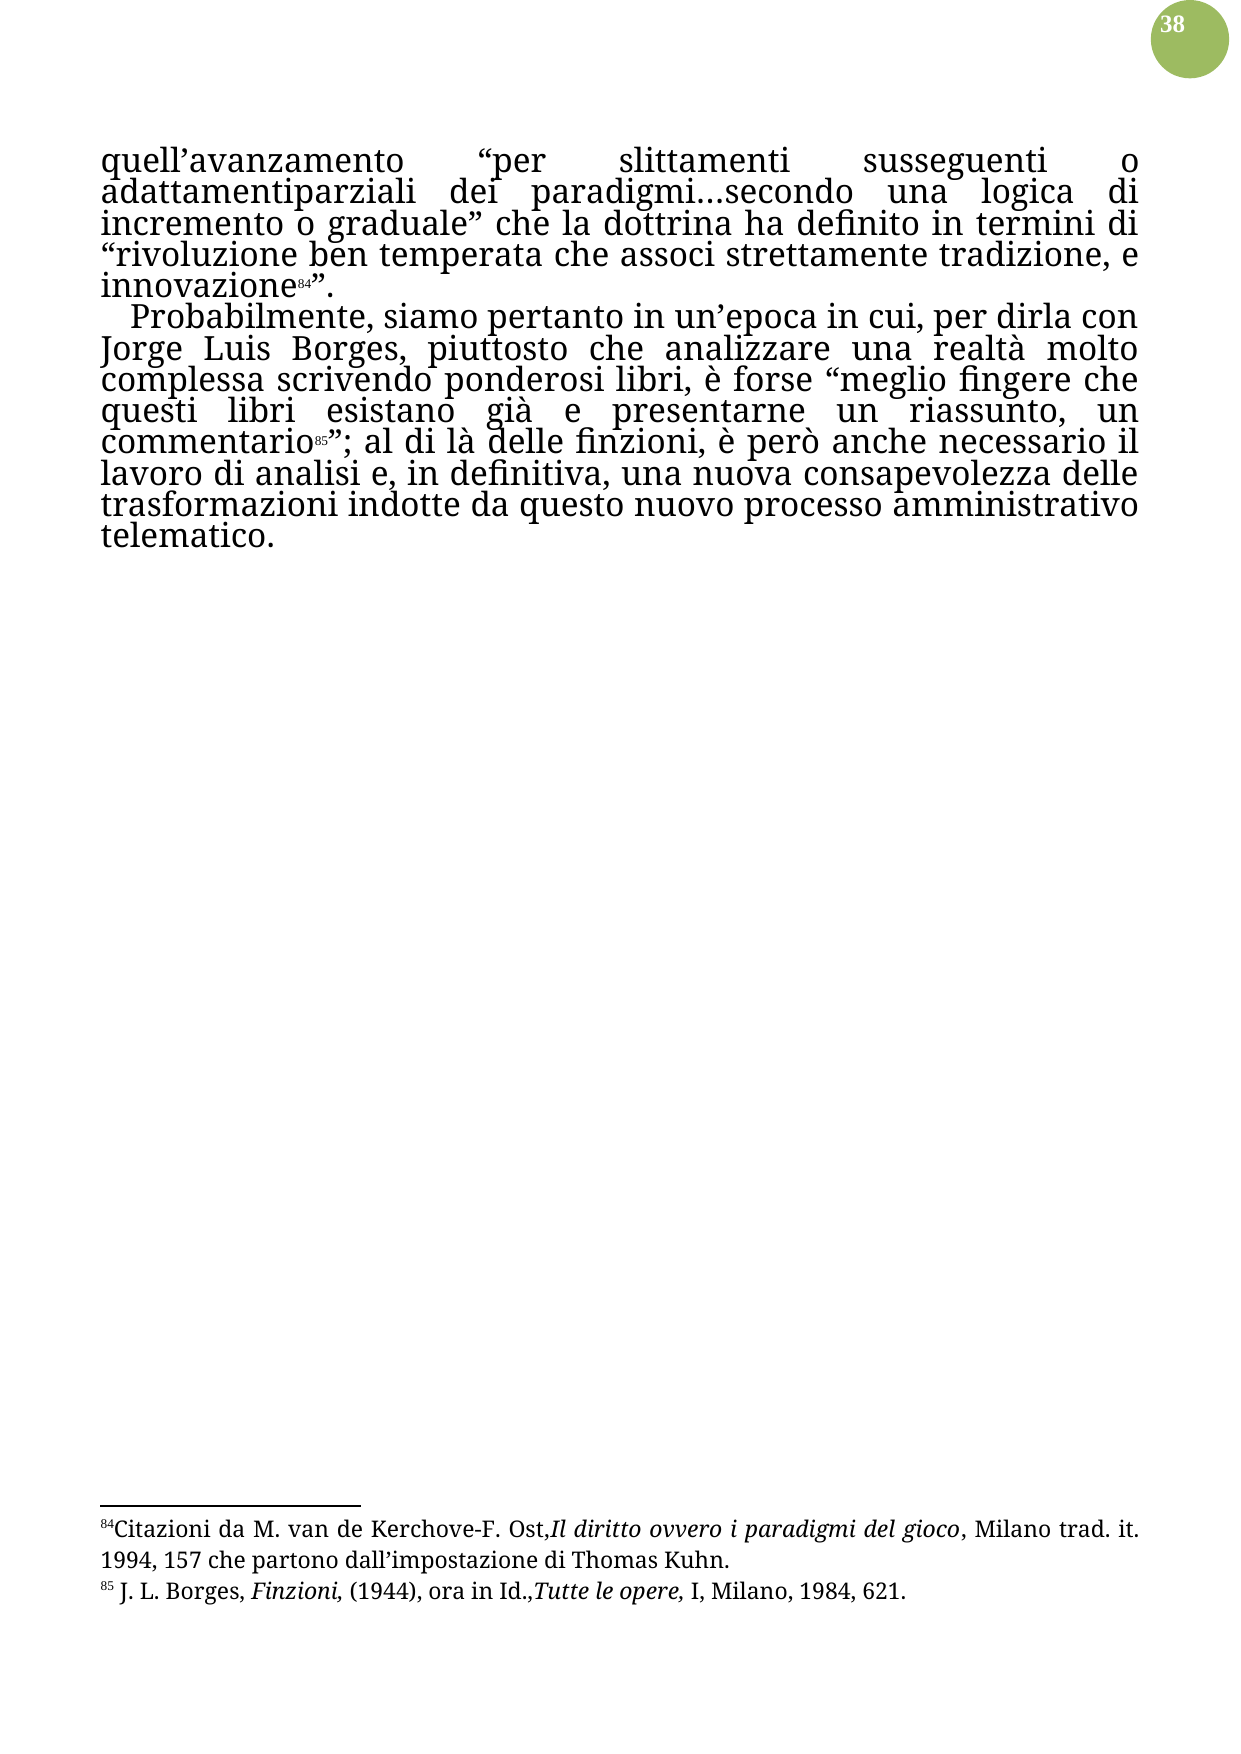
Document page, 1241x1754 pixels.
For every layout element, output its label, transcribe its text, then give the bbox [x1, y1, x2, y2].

text Probabilmente, siamo pertanto in un’epoca in cui, per dirla con Jorge Luis Borges, piuttosto che analizzare una realtà molto complessa scrivendo ponderosi libri, è forse “meglio fingere che questi libri esistano già e presentarne un riassunto, un commentario”; al di là delle finzioni, è però anche necessario il lavoro di analisi e, in definitiva, una nuova consapevolezza delle trasformazioni indotte da questo nuovo processo amministrativo telematico. [100, 304, 1140, 554]
text Per più ragioni, nelle epoche di trasformazione, si procede pertanto e ci si evolve per adattamenti e finzioni (come sintetizzato dal titolo del paragrafo) al fine di pervenire a quell’avanzamento “per slittamenti susseguenti o adattamentiparziali dei paradigmi…secondo una logica di incremento o graduale” che la dottrina ha definito in termini di “rivoluzione ben temperata che associ strettamente tradizione, e innovazione”. [100, 148, 1140, 304]
